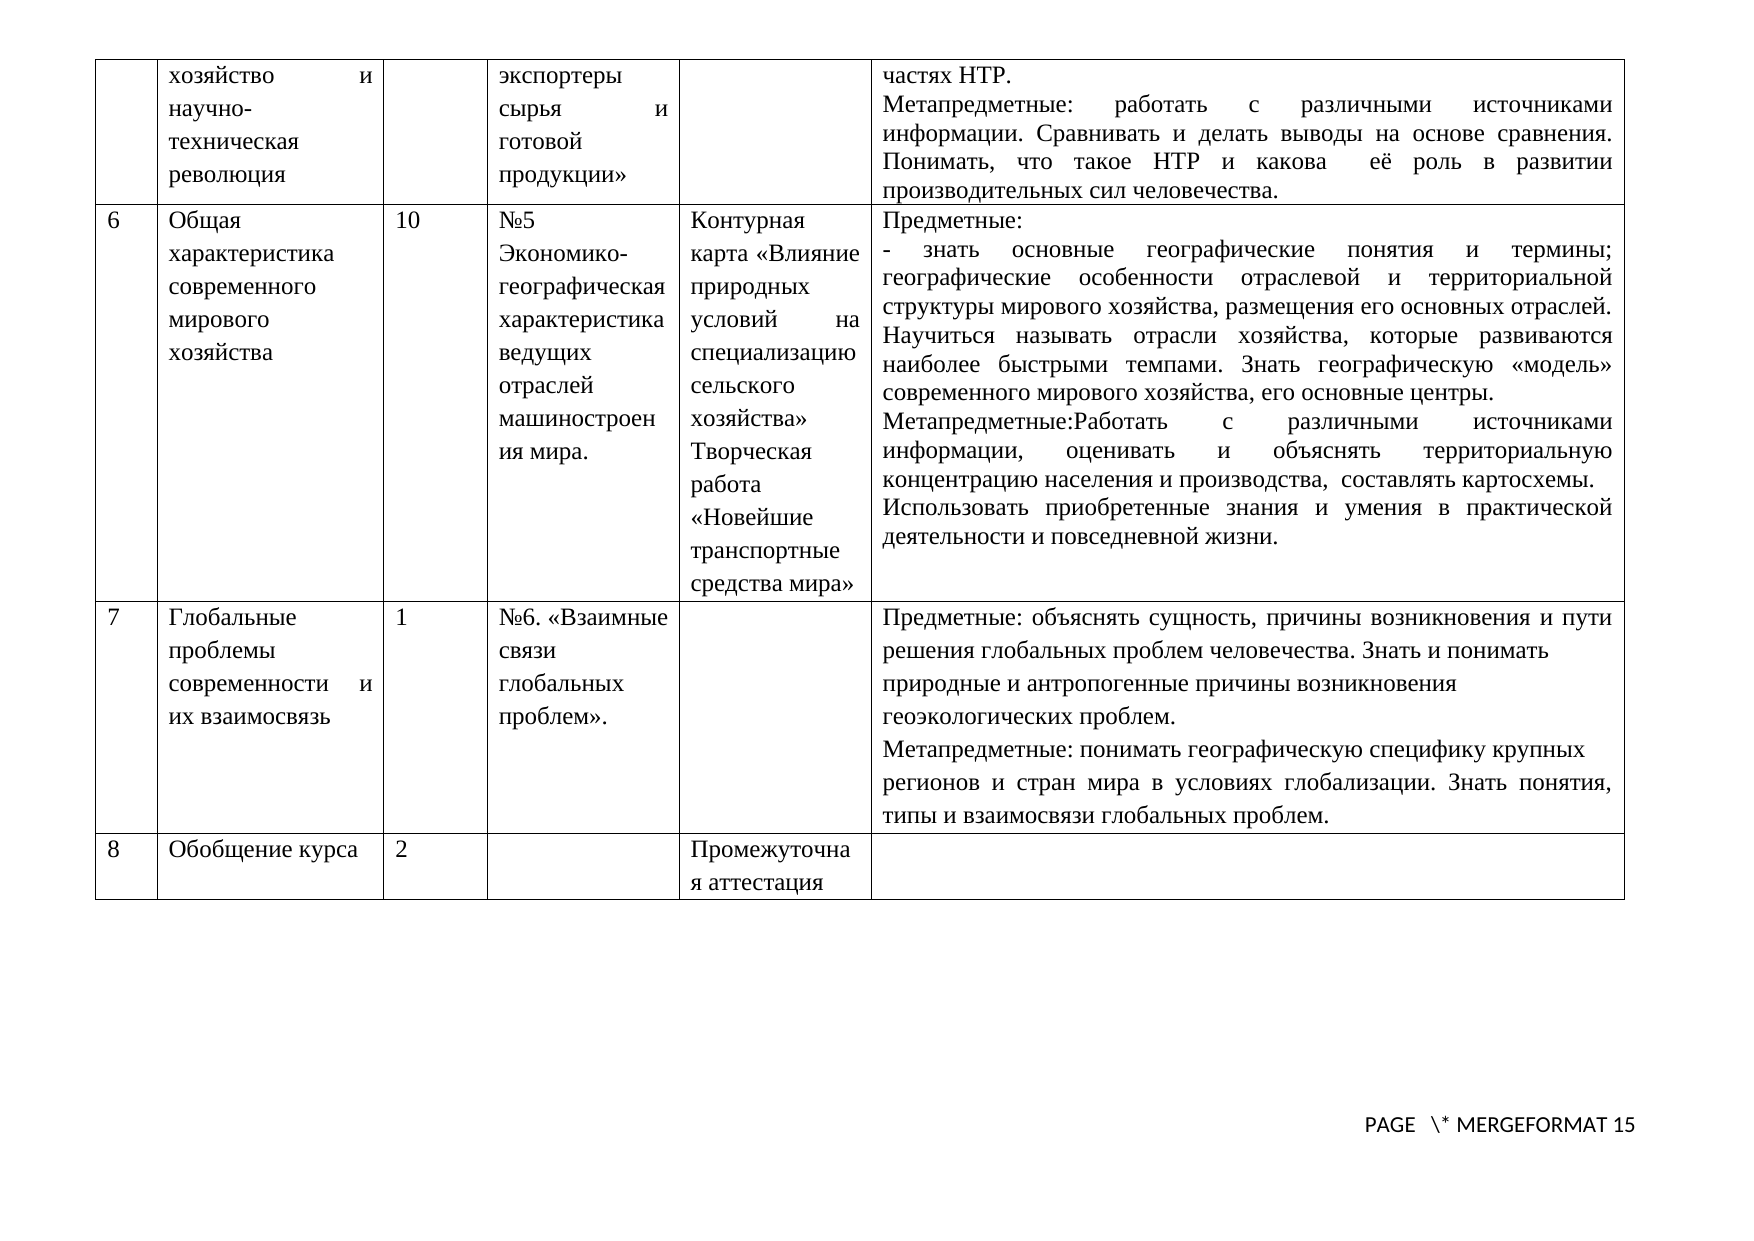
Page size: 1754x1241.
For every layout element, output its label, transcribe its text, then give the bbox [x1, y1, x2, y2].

table_cell 7 [96, 602, 157, 833]
table_cell Глобальные проблемы современности и их взаимосвязь [158, 602, 383, 833]
table_cell Общая характеристика современного мирового хозяйства [158, 205, 383, 601]
table_cell Обобщение курса [158, 834, 383, 899]
table_cell [680, 60, 871, 204]
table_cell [872, 60, 1624, 204]
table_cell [488, 60, 679, 204]
table_cell 2 [384, 834, 487, 899]
table_cell 6 [96, 205, 157, 601]
table_cell Промежуточная аттестация [680, 834, 871, 899]
table_cell Предметные: - знать основные географические понятия и термины; географические особенности отраслевой и территориальной структуры мирового хозяйства, размещения его основных отраслей. Научиться называть отрасли хозяйства, которые развиваются наиболее быстрыми темпами. Знать географическую «модель» современного мирового хозяйства, его основные центры. Метапредметные:Работать с различными источниками информации, оценивать и объяснять территориальную концентрацию населения и производства, составлять картосхемы. Использовать приобретенные знания и умения в практической деятельности и повседневной жизни. [872, 205, 1624, 601]
table_cell 8 [96, 834, 157, 899]
table_cell [872, 834, 1624, 899]
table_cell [158, 60, 383, 204]
table_cell 5 [96, 60, 157, 204]
table_cell Контурная карта «Влияние природных условий на специализацию сельского хозяйства» Творческая работа «Новейшие транспортные средства мира» [680, 205, 871, 601]
table_cell [488, 834, 679, 899]
table_cell [680, 602, 871, 833]
table_cell 1 [384, 602, 487, 833]
table_cell 10 [384, 205, 487, 601]
table_cell №5 Экономико-географическая характеристика ведущих отраслей машиностроения мира. [488, 205, 679, 601]
table_cell №6. «Взаимные связи глобальных проблем». [488, 602, 679, 833]
table_cell Предметные: объяснять сущность, причины возникновения и пути решения глобальных проблем человечества. Знать и понимать природные и антропогенные причины возникновения геоэкологических проблем. Метапредметные: понимать географическую специфику крупных регионов и стран мира в условиях глобализации. Знать понятия, типы и взаимосвязи глобальных проблем. [872, 602, 1624, 833]
table_cell 2 [384, 60, 487, 204]
